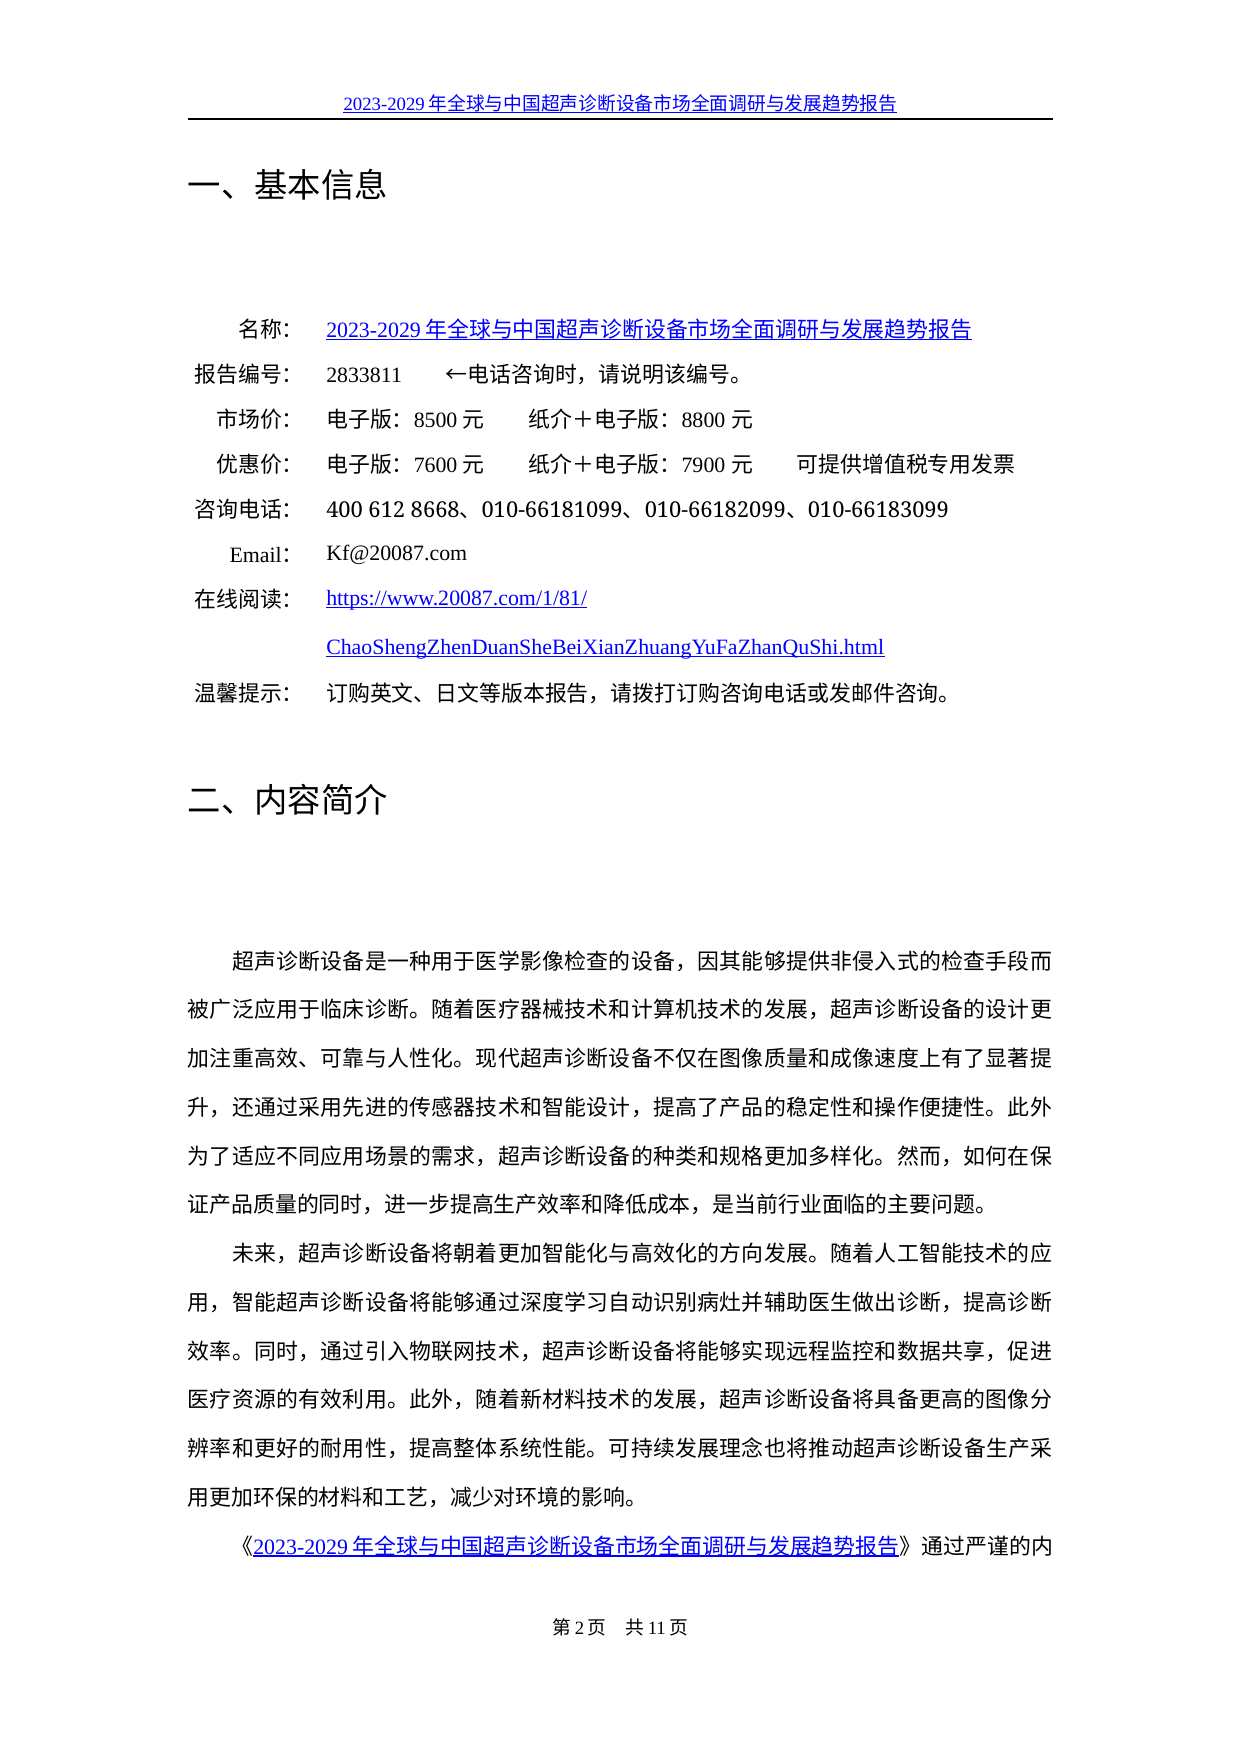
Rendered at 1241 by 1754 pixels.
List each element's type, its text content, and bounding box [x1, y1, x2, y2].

table_header 名称： [167, 312, 315, 357]
table_cell 订购英文、日文等版本报告，请拨打订购咨询电话或发邮件咨询。 [315, 675, 1073, 720]
table_cell 在线阅读： [167, 582, 315, 675]
title 二、内容简介 [187, 766, 1053, 831]
table_cell 咨询电话： [167, 492, 315, 537]
table_cell 2833811 ←电话咨询时，请说明该编号。 [315, 357, 1073, 402]
table_cell [315, 582, 1073, 675]
table_cell Email： [167, 537, 315, 582]
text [187, 943, 1053, 1561]
table_cell 400 612 8668、010-66181099、010-66182099、010-66183099 [315, 492, 1073, 537]
table_cell 温馨提示： [167, 675, 315, 720]
table_cell 市场价： [167, 402, 315, 447]
table_cell 优惠价： [167, 447, 315, 492]
table_header 2023-2029年全球与中国超声诊断设备市场全面调研与发展趋势报告 [315, 312, 1073, 357]
title 一、基本信息 [187, 150, 1053, 215]
table_cell 电子版：7600 元 纸介＋电子版：7900 元 可提供增值税专用发票 [315, 447, 1073, 492]
table_cell Kf@20087.com [315, 537, 1073, 582]
table_cell 电子版：8500 元 纸介＋电子版：8800 元 [315, 402, 1073, 447]
table_cell 报告编号： [167, 357, 315, 402]
